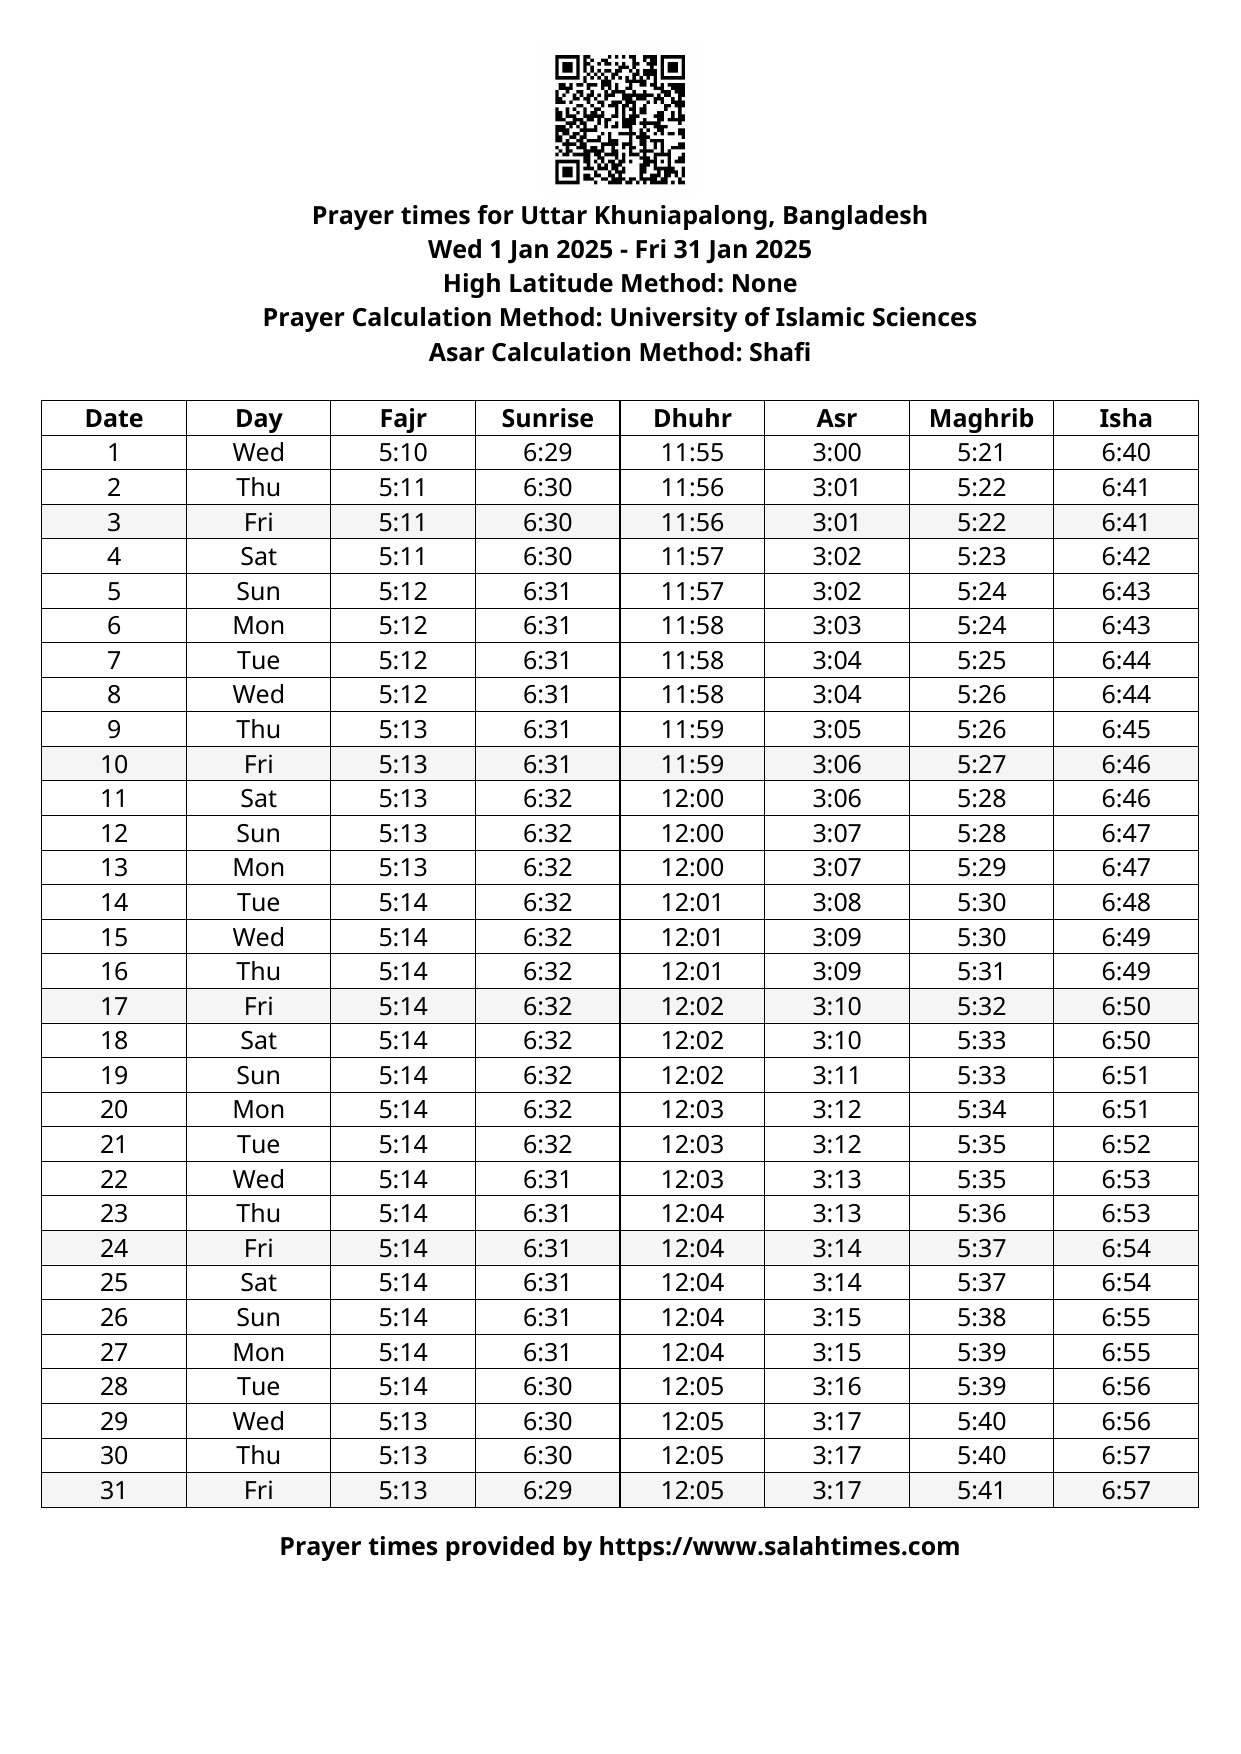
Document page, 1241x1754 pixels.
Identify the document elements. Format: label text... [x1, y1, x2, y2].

table_cell Mon [187, 609, 330, 642]
table_cell 6:31 [476, 1231, 619, 1264]
table_cell 3:07 [765, 851, 909, 884]
table_cell 9 [42, 712, 186, 746]
table_cell 3:06 [765, 747, 909, 780]
table_cell 5:24 [910, 574, 1053, 607]
table_cell 5:12 [331, 609, 475, 642]
table_cell Mon [187, 1093, 330, 1126]
table_cell 5:35 [910, 1127, 1053, 1161]
table_cell 6:57 [1054, 1473, 1198, 1507]
table_cell 6:31 [476, 1300, 619, 1334]
table_cell 6:51 [1054, 1093, 1198, 1126]
table_cell 5:21 [910, 436, 1053, 469]
table_cell Sat [187, 781, 330, 815]
table_cell 6:47 [1054, 851, 1198, 884]
table_cell 3:12 [765, 1093, 909, 1126]
table_cell 6:30 [476, 539, 619, 573]
table_cell Tue [187, 885, 330, 919]
table_cell 6:32 [476, 1058, 619, 1092]
table_cell 5:39 [910, 1369, 1053, 1403]
text Asar Calculation Method: Shafi [42, 334, 1198, 368]
table_cell 3:10 [765, 1024, 909, 1057]
table_cell 5:13 [331, 1473, 475, 1507]
table_cell 16 [42, 954, 186, 988]
table_cell 6:50 [1054, 1024, 1198, 1057]
table_cell 11:56 [621, 470, 764, 504]
table_cell Sun [187, 1300, 330, 1334]
table_cell 12:04 [621, 1300, 764, 1334]
table_cell 3:10 [765, 989, 909, 1022]
table_cell 5:33 [910, 1058, 1053, 1092]
table_cell Fri [187, 747, 330, 780]
table_cell 6:44 [1054, 678, 1198, 711]
table_cell 6:53 [1054, 1196, 1198, 1230]
table_cell 6:29 [476, 1473, 619, 1507]
table_cell 15 [42, 920, 186, 953]
table_cell 5:40 [910, 1404, 1053, 1437]
table_cell 3:09 [765, 920, 909, 953]
table_cell Thu [187, 712, 330, 746]
table_cell 6:53 [1054, 1162, 1198, 1195]
table_cell 5:22 [910, 505, 1053, 538]
table_cell 12:05 [621, 1439, 764, 1472]
table_cell 6:31 [476, 574, 619, 607]
table_cell 5:14 [331, 1300, 475, 1334]
table_cell 6:49 [1054, 954, 1198, 988]
table_cell 20 [42, 1093, 186, 1126]
table_cell 12:04 [621, 1335, 764, 1368]
table_cell Tue [187, 1127, 330, 1161]
table_cell 5:40 [910, 1439, 1053, 1472]
table_cell 3:15 [765, 1300, 909, 1334]
table_cell 26 [42, 1300, 186, 1334]
table_cell 12:02 [621, 1058, 764, 1092]
table_cell 6 [42, 609, 186, 642]
table_cell 6:56 [1054, 1369, 1198, 1403]
table_cell 12:01 [621, 954, 764, 988]
table_cell 6:32 [476, 989, 619, 1022]
table_cell 6:55 [1054, 1335, 1198, 1368]
table_cell 7 [42, 643, 186, 677]
table_header Maghrib [910, 401, 1053, 434]
table_cell 3:17 [765, 1404, 909, 1437]
table_cell 12:04 [621, 1231, 764, 1264]
table_cell 5:14 [331, 920, 475, 953]
table_cell 12:03 [621, 1127, 764, 1161]
table_cell Wed [187, 1162, 330, 1195]
table_cell Sat [187, 1024, 330, 1057]
table_cell 3:02 [765, 574, 909, 607]
table_cell 6:30 [476, 1404, 619, 1437]
table_cell 11:56 [621, 505, 764, 538]
table_cell Sun [187, 1058, 330, 1092]
table_cell 5:12 [331, 574, 475, 607]
table_cell 6:31 [476, 1196, 619, 1230]
table_cell 12:03 [621, 1093, 764, 1126]
table_cell 6:31 [476, 1162, 619, 1195]
table_cell 5:14 [331, 1196, 475, 1230]
text Prayer Calculation Method: University of Islamic Sciences [42, 300, 1198, 334]
table_cell 11:58 [621, 643, 764, 677]
table_cell 11:59 [621, 712, 764, 746]
table_cell 12 [42, 816, 186, 849]
table_cell 5:13 [331, 851, 475, 884]
table_cell 6:48 [1054, 885, 1198, 919]
table_cell 3:02 [765, 539, 909, 573]
table_cell 3:00 [765, 436, 909, 469]
table_cell 11:59 [621, 747, 764, 780]
table_cell 5:25 [910, 643, 1053, 677]
table_cell 5:14 [331, 1024, 475, 1057]
table_cell 12:01 [621, 920, 764, 953]
table_cell 5:28 [910, 816, 1053, 849]
table_cell 11:58 [621, 609, 764, 642]
table_cell 5:13 [331, 816, 475, 849]
text Prayer times provided by https://www.salahtimes.com [42, 1528, 1198, 1563]
table_cell 5:13 [331, 1404, 475, 1437]
table_cell 6:55 [1054, 1300, 1198, 1334]
table_cell 5:14 [331, 989, 475, 1022]
table_cell 6:42 [1054, 539, 1198, 573]
table_cell Wed [187, 920, 330, 953]
table_cell 3:17 [765, 1439, 909, 1472]
table_cell 6:31 [476, 747, 619, 780]
table_cell 5:14 [331, 1058, 475, 1092]
table_cell 6:32 [476, 920, 619, 953]
table_cell 5:37 [910, 1231, 1053, 1264]
table_cell 5:34 [910, 1093, 1053, 1126]
table_cell 6:30 [476, 1439, 619, 1472]
table_cell 21 [42, 1127, 186, 1161]
table_cell 6:45 [1054, 712, 1198, 746]
table_cell 6:52 [1054, 1127, 1198, 1161]
table_cell Sun [187, 816, 330, 849]
table_cell 28 [42, 1369, 186, 1403]
table_cell 3:14 [765, 1266, 909, 1299]
table_cell Sat [187, 1266, 330, 1299]
table_cell 6:43 [1054, 609, 1198, 642]
table_cell 6:54 [1054, 1266, 1198, 1299]
table_cell 3:06 [765, 781, 909, 815]
table_cell 12:05 [621, 1404, 764, 1437]
table_cell 3:14 [765, 1231, 909, 1264]
table_cell 5:13 [331, 712, 475, 746]
table_cell 3:15 [765, 1335, 909, 1368]
table_cell 6:30 [476, 470, 619, 504]
table_cell 6:40 [1054, 436, 1198, 469]
table_cell Thu [187, 470, 330, 504]
table_cell 3:01 [765, 505, 909, 538]
text Prayer times for Uttar Khuniapalong, Bangladesh [42, 198, 1198, 232]
table_cell 5:14 [331, 1369, 475, 1403]
table_cell 5:39 [910, 1335, 1053, 1368]
table_cell 6:31 [476, 643, 619, 677]
table_cell 5:22 [910, 470, 1053, 504]
table_cell 5:26 [910, 712, 1053, 746]
table_cell 5:11 [331, 539, 475, 573]
table_cell 6:32 [476, 885, 619, 919]
table_cell 6:32 [476, 954, 619, 988]
table_cell 3:01 [765, 470, 909, 504]
table_cell 5:31 [910, 954, 1053, 988]
table_cell 5:13 [331, 747, 475, 780]
table_cell 12:02 [621, 1024, 764, 1057]
table_cell 3:03 [765, 609, 909, 642]
table_cell 3:16 [765, 1369, 909, 1403]
table_cell 23 [42, 1196, 186, 1230]
table_cell Thu [187, 1196, 330, 1230]
table_cell Fri [187, 1473, 330, 1507]
table_cell 29 [42, 1404, 186, 1437]
table_cell 3:12 [765, 1127, 909, 1161]
table_cell 5:13 [331, 1439, 475, 1472]
table_cell 6:31 [476, 678, 619, 711]
table_cell 6:32 [476, 1127, 619, 1161]
table_cell 11 [42, 781, 186, 815]
table_cell 5:30 [910, 920, 1053, 953]
table_header Sunrise [476, 401, 619, 434]
table_cell 12:00 [621, 851, 764, 884]
table_cell 31 [42, 1473, 186, 1507]
table_cell 11:55 [621, 436, 764, 469]
table_cell 6:30 [476, 1369, 619, 1403]
table_cell 5:32 [910, 989, 1053, 1022]
table_cell 5:14 [331, 1335, 475, 1368]
table_cell 5:37 [910, 1266, 1053, 1299]
table_cell 6:57 [1054, 1439, 1198, 1472]
table_header Day [187, 401, 330, 434]
table_cell 6:44 [1054, 643, 1198, 677]
table_cell 3:07 [765, 816, 909, 849]
table_cell 5:14 [331, 1162, 475, 1195]
table_cell 6:41 [1054, 505, 1198, 538]
table_cell 6:49 [1054, 920, 1198, 953]
table_cell 5 [42, 574, 186, 607]
table_cell 3:04 [765, 678, 909, 711]
table_cell 3:11 [765, 1058, 909, 1092]
table_cell 6:51 [1054, 1058, 1198, 1092]
table_cell 6:32 [476, 1024, 619, 1057]
table_cell 11:58 [621, 678, 764, 711]
table_cell 12:05 [621, 1473, 764, 1507]
table_cell 12:00 [621, 816, 764, 849]
table_cell 6:32 [476, 851, 619, 884]
table_cell 12:03 [621, 1162, 764, 1195]
table_cell 27 [42, 1335, 186, 1368]
table_cell 6:50 [1054, 989, 1198, 1022]
table_cell 3:05 [765, 712, 909, 746]
table_cell 5:11 [331, 505, 475, 538]
table_cell 3:13 [765, 1196, 909, 1230]
picture [542, 41, 699, 198]
table_cell 30 [42, 1439, 186, 1472]
table_cell 3:08 [765, 885, 909, 919]
table_cell 6:46 [1054, 781, 1198, 815]
table_cell Mon [187, 851, 330, 884]
table_header Date [42, 401, 186, 434]
table_cell 1 [42, 436, 186, 469]
table_cell 8 [42, 678, 186, 711]
table_cell 3:04 [765, 643, 909, 677]
table_header Dhuhr [621, 401, 764, 434]
table_cell 6:56 [1054, 1404, 1198, 1437]
table_cell 5:13 [331, 781, 475, 815]
table_cell 6:31 [476, 712, 619, 746]
table_cell Wed [187, 1404, 330, 1437]
table_cell 10 [42, 747, 186, 780]
table_cell 5:10 [331, 436, 475, 469]
table_cell 5:14 [331, 885, 475, 919]
table_cell 19 [42, 1058, 186, 1092]
table_cell 6:31 [476, 1266, 619, 1299]
table_cell 5:23 [910, 539, 1053, 573]
table_cell 5:35 [910, 1162, 1053, 1195]
table_cell 6:47 [1054, 816, 1198, 849]
table_cell 3:09 [765, 954, 909, 988]
table_cell 5:12 [331, 678, 475, 711]
table_cell 2 [42, 470, 186, 504]
table_cell 18 [42, 1024, 186, 1057]
table_cell Tue [187, 1369, 330, 1403]
table_cell Tue [187, 643, 330, 677]
table_cell Fri [187, 989, 330, 1022]
table_cell Fri [187, 1231, 330, 1264]
table_cell Thu [187, 1439, 330, 1472]
table_cell 12:01 [621, 885, 764, 919]
table_cell 22 [42, 1162, 186, 1195]
table_cell 5:14 [331, 1231, 475, 1264]
table_cell 12:00 [621, 781, 764, 815]
table_cell 13 [42, 851, 186, 884]
table_cell 6:43 [1054, 574, 1198, 607]
table_cell 5:14 [331, 1266, 475, 1299]
table_cell 5:14 [331, 954, 475, 988]
table_cell 12:04 [621, 1266, 764, 1299]
table_cell 5:28 [910, 781, 1053, 815]
table_cell 5:11 [331, 470, 475, 504]
table_cell 12:02 [621, 989, 764, 1022]
table_cell Wed [187, 678, 330, 711]
table_cell 6:30 [476, 505, 619, 538]
table_header Isha [1054, 401, 1198, 434]
table_cell 12:05 [621, 1369, 764, 1403]
table_cell 5:24 [910, 609, 1053, 642]
table_cell 5:14 [331, 1127, 475, 1161]
table_cell 6:31 [476, 1335, 619, 1368]
table_cell 25 [42, 1266, 186, 1299]
table_cell 11:57 [621, 574, 764, 607]
table_cell 5:41 [910, 1473, 1053, 1507]
table_header Fajr [331, 401, 475, 434]
table_header Asr [765, 401, 909, 434]
table_cell 6:32 [476, 781, 619, 815]
table_cell 12:04 [621, 1196, 764, 1230]
table_cell 6:31 [476, 609, 619, 642]
table_cell 3:17 [765, 1473, 909, 1507]
table_cell 5:38 [910, 1300, 1053, 1334]
table_cell 5:14 [331, 1093, 475, 1126]
table_cell 6:41 [1054, 470, 1198, 504]
table_cell 11:57 [621, 539, 764, 573]
text High Latitude Method: None [42, 266, 1198, 300]
table_cell 3:13 [765, 1162, 909, 1195]
table_cell 5:36 [910, 1196, 1053, 1230]
table_cell 4 [42, 539, 186, 573]
table_cell 5:27 [910, 747, 1053, 780]
table_cell 17 [42, 989, 186, 1022]
table_cell 6:46 [1054, 747, 1198, 780]
table_cell 5:26 [910, 678, 1053, 711]
table_cell Wed [187, 436, 330, 469]
table_cell 5:29 [910, 851, 1053, 884]
table_cell 3 [42, 505, 186, 538]
table_cell Thu [187, 954, 330, 988]
table_cell 5:30 [910, 885, 1053, 919]
table_cell 5:33 [910, 1024, 1053, 1057]
table_cell 14 [42, 885, 186, 919]
table_cell Sat [187, 539, 330, 573]
table_cell Mon [187, 1335, 330, 1368]
table_cell 6:32 [476, 816, 619, 849]
table_cell 6:32 [476, 1093, 619, 1126]
table_cell Fri [187, 505, 330, 538]
table_cell 24 [42, 1231, 186, 1264]
table_cell 5:12 [331, 643, 475, 677]
table_cell 6:54 [1054, 1231, 1198, 1264]
text Wed 1 Jan 2025 - Fri 31 Jan 2025 [42, 232, 1198, 266]
table_cell Sun [187, 574, 330, 607]
table_cell 6:29 [476, 436, 619, 469]
